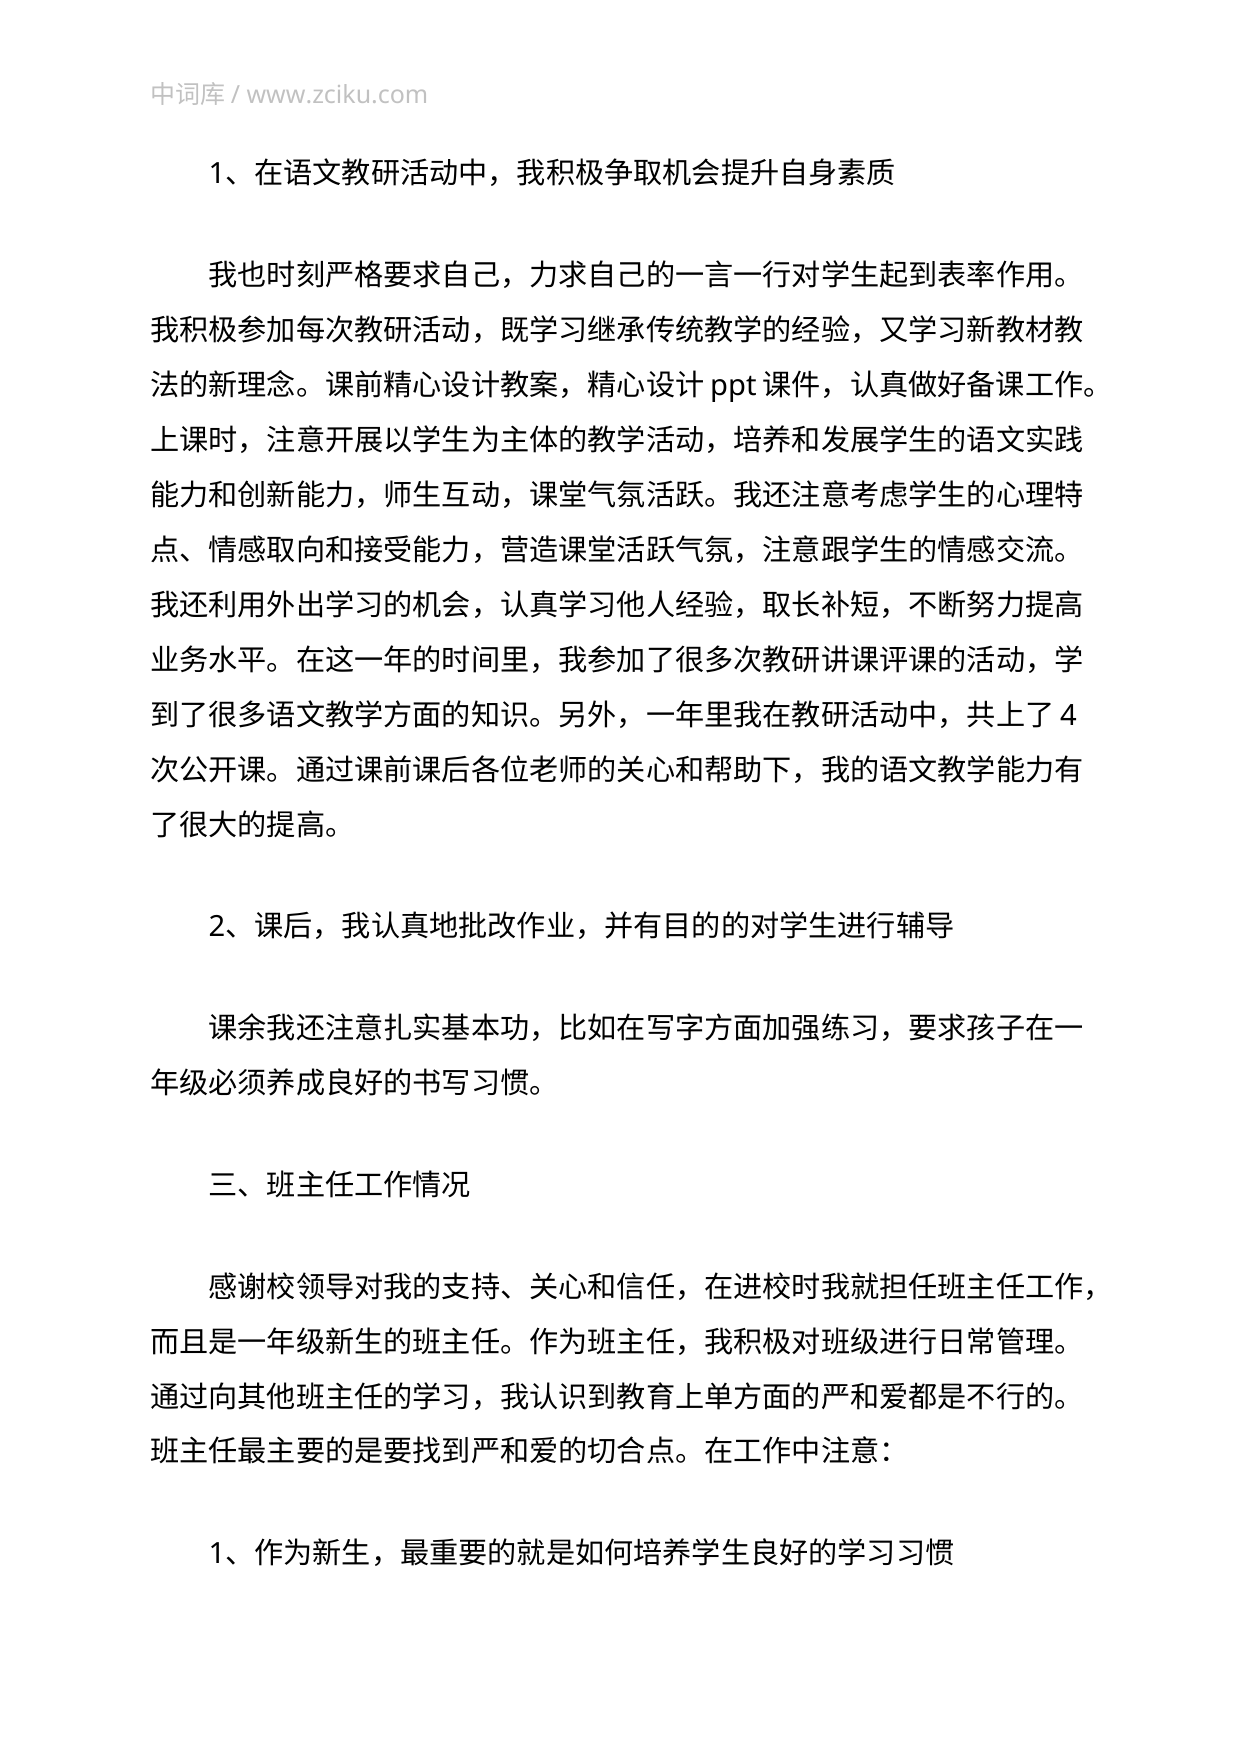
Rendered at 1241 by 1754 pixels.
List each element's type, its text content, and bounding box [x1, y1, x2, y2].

text 2、课后，我认真地批改作业，并有目的的对学生进行辅导 [150, 903, 1090, 945]
text 1、作为新生，最重要的就是如何培养学生良好的学习习惯 [150, 1530, 1090, 1572]
text 我也时刻严格要求自己，力求自己的一言一行对学生起到表率作用。我积极参加每次教研活动，既学习继承传统教学的经验，又学习新教材教法的新理念。课前精心设计教案，精心设计ppt课件，认真做好备课工作。上课时，注意开展以学生为主体的教学活动，培养和发展学生的语文实践能力和创新能力，师生互动，课堂气氛活跃。我还注意考虑学生的心理特点、情感取向和接受能力，营造课堂活跃气氛，注意跟学生的情感交流。我还利用外出学习的机会，认真学习他人经验，取长补短，不断努力提高业务水平。在这一年的时间里，我参加了很多次教研讲课评课的活动，学到了很多语文教学方面的知识。另外，一年里我在教研活动中，共上了4次公开课。通过课前课后各位老师的关心和帮助下，我的语文教学能力有了很大的提高。 [150, 252, 1090, 843]
text 感谢校领导对我的支持、关心和信任，在进校时我就担任班主任工作，而且是一年级新生的班主任。作为班主任，我积极对班级进行日常管理。通过向其他班主任的学习，我认识到教育上单方面的严和爱都是不行的。班主任最主要的是要找到严和爱的切合点。在工作中注意： [150, 1263, 1090, 1470]
text 1、在语文教研活动中，我积极争取机会提升自身素质 [150, 150, 1090, 192]
text 课余我还注意扎实基本功，比如在写字方面加强练习，要求孩子在一年级必须养成良好的书写习惯。 [150, 1005, 1090, 1102]
text 三、班主任工作情况 [150, 1162, 1090, 1204]
